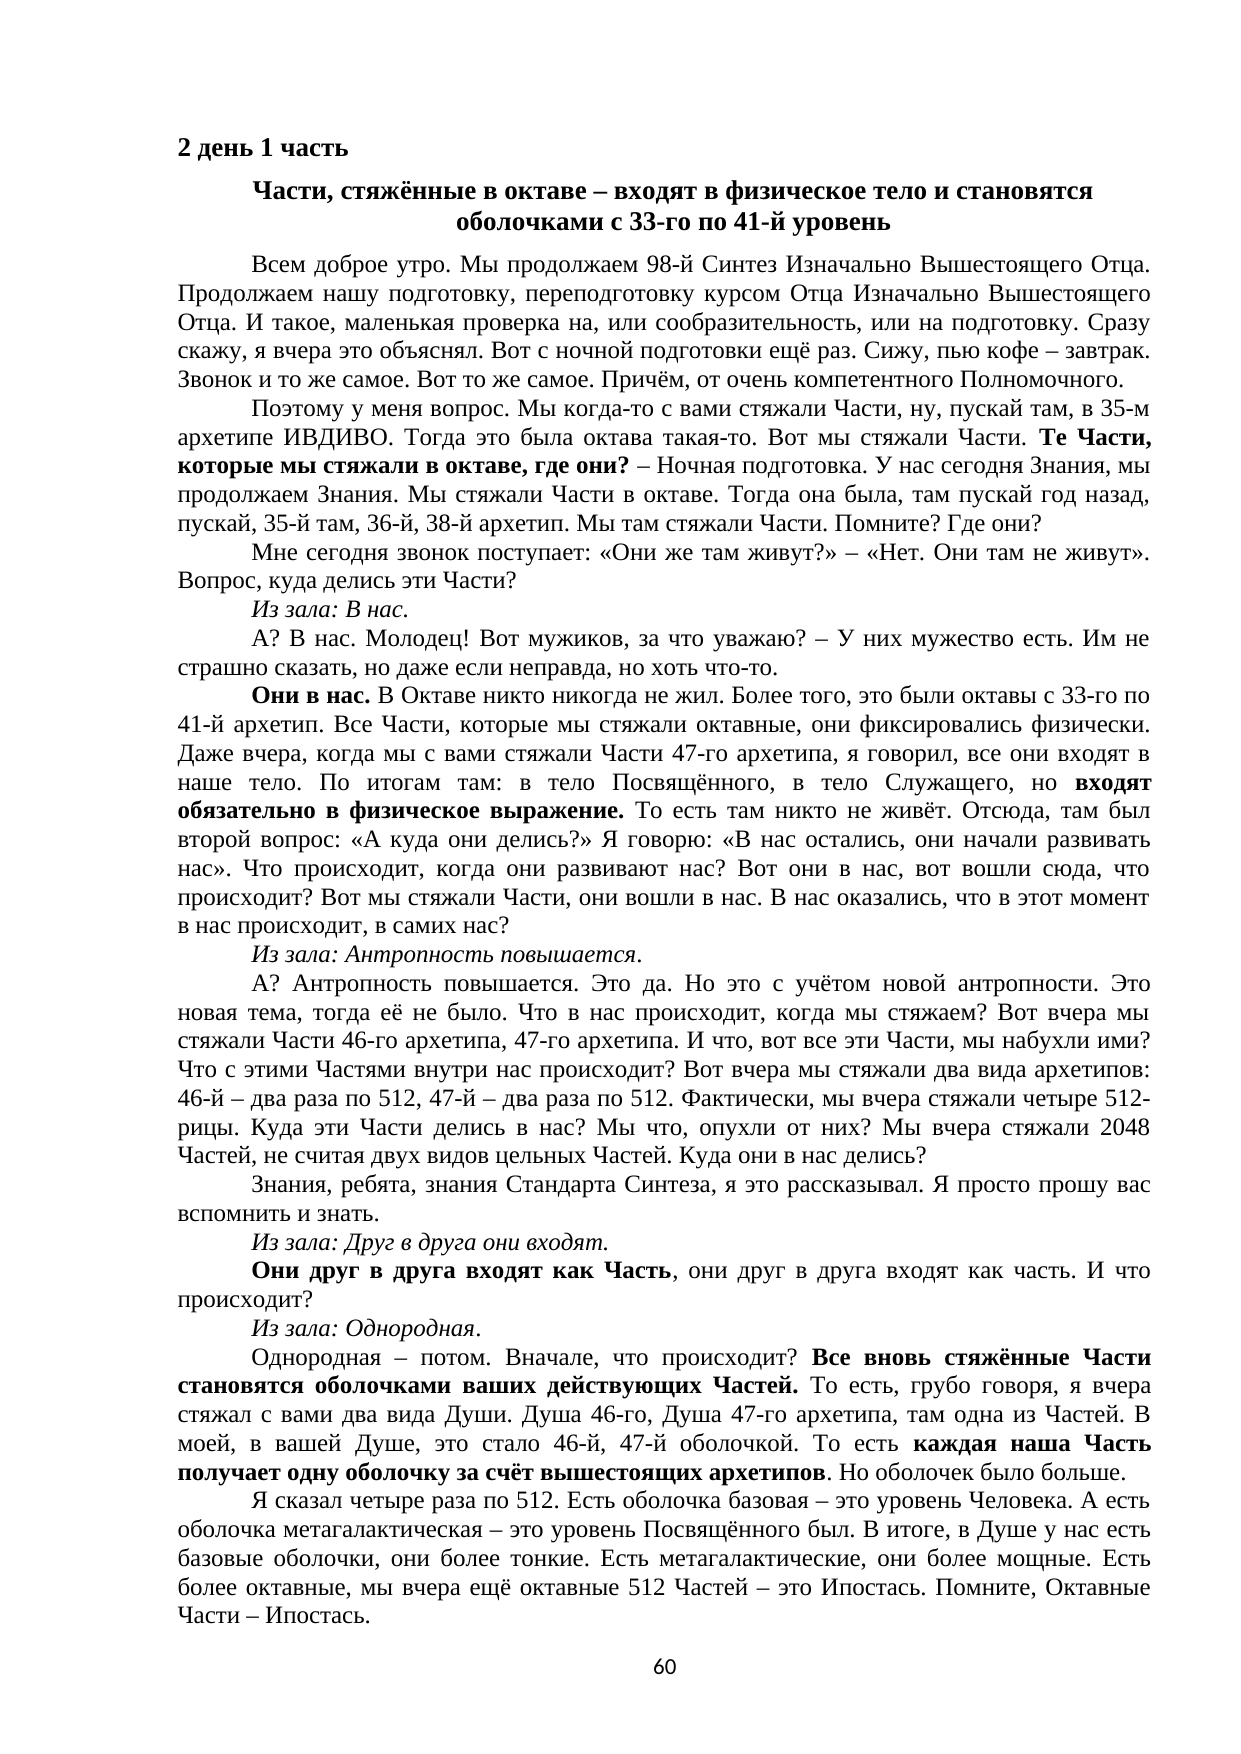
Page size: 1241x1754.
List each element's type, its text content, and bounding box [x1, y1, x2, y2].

text Я сказал четыре раза по 512. Есть оболочка базовая – это уровень Человека. А есть оболочка метагалактическая – это уровень Посвящённого был. В итоге, в Душе у нас есть базовые оболочки, они более тонкие. Есть метагалактические, они более мощные. Есть более октавные, мы вчера ещё октавные 512 Частей – это Ипостась. Помните, Октавные Части – Ипостась. [177, 1485, 1152, 1629]
text Из зала: В нас. [177, 594, 1152, 623]
text Они в нас. В Октаве никто никогда не жил. Более того, это были октавы с 33-го по 41-й архетип. Все Части, которые мы стяжали октавные, они фиксировались физически. Даже вчера, когда мы с вами стяжали Части 47-го архетипа, я говорил, все они входят в наше тело. По итогам там: в тело Посвящённого, в тело Служащего, но входят обязательно в физическое выражение. То есть там никто не живёт. Отсюда, там был второй вопрос: «А куда они делись?» Я говорю: «В нас остались, они начали развивать нас». Что происходит, когда они развивают нас? Вот они в нас, вот вошли сюда, что происходит? Вот мы стяжали Части, они вошли в нас. В нас оказались, что в этот момент в нас происходит, в самих нас? [177, 680, 1152, 939]
text Части, стяжённые в октаве – входят в физическое тело и становятся оболочками с 33-го по 41-й уровень [177, 174, 1169, 237]
text Поэтому у меня вопрос. Мы когда-то с вами стяжали Части, ну, пускай там, в 35-м архетипе ИВДИВО. Тогда это была октава такая-то. Вот мы стяжали Части. Те Части, которые мы стяжали в октаве, где они? – Ночная подготовка. У нас сегодня Знания, мы продолжаем Знания. Мы стяжали Части в октаве. Тогда она была, там пускай год назад, пускай, 35-й там, 36-й, 38-й архетип. Мы там стяжали Части. Помните? Где они? [177, 393, 1152, 537]
text Мне сегодня звонок поступает: «Они же там живут?» – «Нет. Они там не живут». Вопрос, куда делись эти Части? [177, 537, 1152, 594]
text 2 день 1 часть [177, 131, 1169, 162]
text Однородная – потом. Вначале, что происходит? Все вновь стяжённые Части становятся оболочками ваших действующих Частей. То есть, грубо говоря, я вчера стяжал с вами два вида Души. Душа 46-го, Душа 47-го архетипа, там одна из Частей. В моей, в вашей Душе, это стало 46-й, 47-й оболочкой. То есть каждая наша Часть получает одну оболочку за счёт вышестоящих архетипов. Но оболочек было больше. [177, 1342, 1152, 1485]
text Они друг в друга входят как Часть, они друг в друга входят как часть. И что происходит? [177, 1255, 1152, 1313]
text А? В нас. Молодец! Вот мужиков, за что уважаю? – У них мужество есть. Им не страшно сказать, но даже если неправда, но хоть что-то. [177, 623, 1152, 680]
text А? Антропность повышается. Это да. Но это с учётом новой антропности. Это новая тема, тогда её не было. Что в нас происходит, когда мы стяжаем? Вот вчера мы стяжали Части 46-го архетипа, 47-го архетипа. И что, вот все эти Части, мы набухли ими? Что с этими Частями внутри нас происходит? Вот вчера мы стяжали два вида архетипов: 46-й – два раза по 512, 47-й – два раза по 512. Фактически, мы вчера стяжали четыре 512-рицы. Куда эти Части делись в нас? Мы что, опухли от них? Мы вчера стяжали 2048 Частей, не считая двух видов цельных Частей. Куда они в нас делись? [177, 968, 1152, 1169]
text Знания, ребята, знания Стандарта Синтеза, я это рассказывал. Я просто прошу вас вспомнить и знать. [177, 1169, 1152, 1227]
text Из зала: Друг в друга они входят. [177, 1227, 1152, 1255]
text Всем доброе утро. Мы продолжаем 98-й Синтез Изначально Вышестоящего Отца. Продолжаем нашу подготовку, переподготовку курсом Отца Изначально Вышестоящего Отца. И такое, маленькая проверка на, или сообразительность, или на подготовку. Сразу скажу, я вчера это объяснял. Вот с ночной подготовки ещё раз. Сижу, пью кофе – завтрак. Звонок и то же самое. Вот то же самое. Причём, от очень компетентного Полномочного. [177, 249, 1152, 393]
text Из зала: Антропность повышается. [177, 939, 1152, 968]
text Из зала: Однородная. [177, 1313, 1152, 1342]
